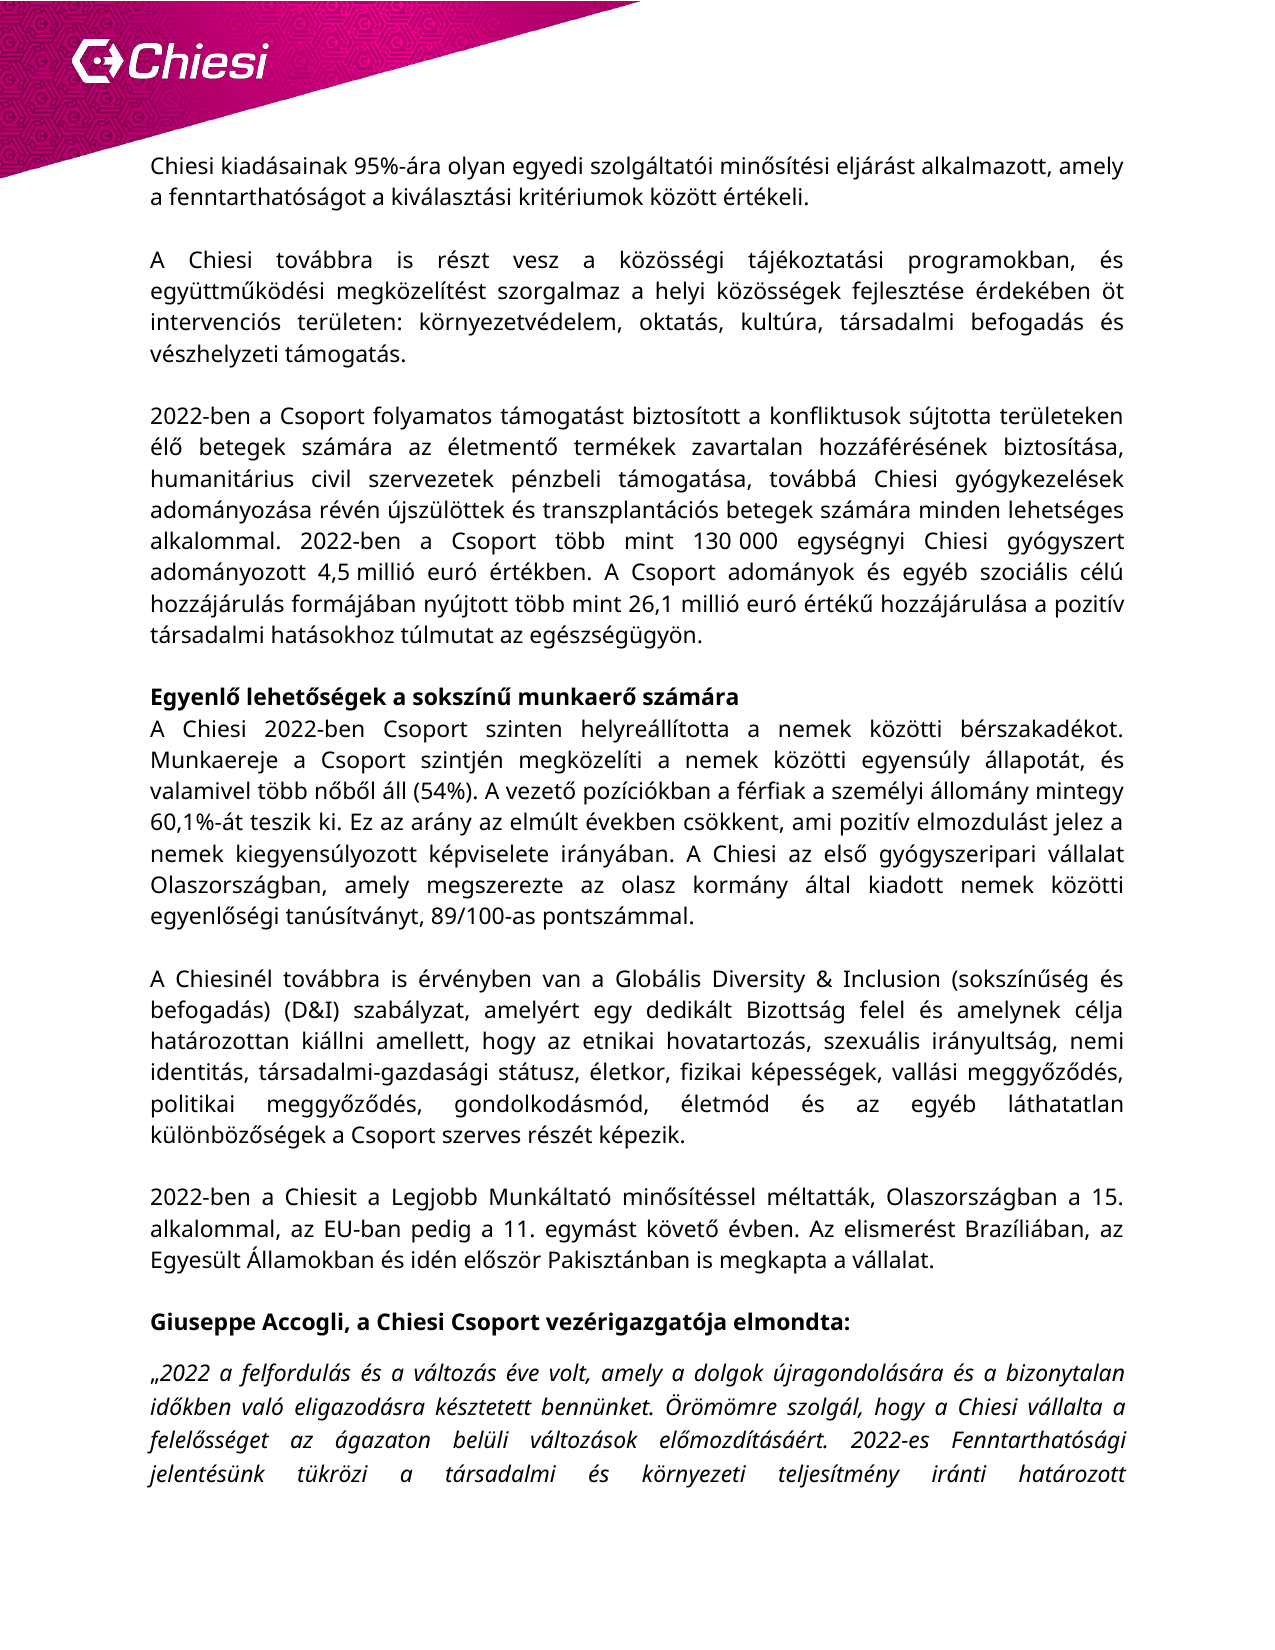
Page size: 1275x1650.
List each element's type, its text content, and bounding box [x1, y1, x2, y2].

text 2022-ben a Chiesit a Legjobb Munkáltató minősítéssel méltatták, Olaszországban a 15. alkalommal, az EU-ban pedig a 11. egymást követő évben. Az elismerést Brazíliában, az Egyesült Államokban és idén először Pakisztánban is megkapta a vállalat. [150, 1181, 1125, 1275]
text A Chiesinél továbbra is érvényben van a Globális Diversity & Inclusion (sokszínűség és befogadás) (D&I) szabályzat, amelyért egy dedikált Bizottság felel és amelynek célja határozottan kiállni amellett, hogy az etnikai hovatartozás, szexuális irányultság, nemi identitás, társadalmi-gazdasági státusz, életkor, fizikai képességek, vallási meggyőződés, politikai meggyőződés, gondolkodásmód, életmód és az egyéb láthatatlan különbözőségek a Csoport szerves részét képezik. [150, 962, 1125, 1150]
text 2022-ben a Csoport folyamatos támogatást biztosított a konfliktusok sújtotta területeken élő betegek számára az életmentő termékek zavartalan hozzáférésének biztosítása, humanitárius civil szervezetek pénzbeli támogatása, továbbá Chiesi gyógykezelések adományozása révén újszülöttek és transzplantációs betegek számára minden lehetséges alkalommal. 2022-ben a Csoport több mint 130 000 egységnyi Chiesi gyógyszert adományozott 4,5 millió euró értékben. A Csoport adományok és egyéb szociális célú hozzájárulás formájában nyújtott több mint 26,1 millió euró értékű hozzájárulása a pozitív társadalmi hatásokhoz túlmutat az egészségügyön. [150, 400, 1125, 650]
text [150, 1357, 1130, 1489]
picture [0, 1, 640, 179]
text A Chiesi továbbra is részt vesz a közösségi tájékoztatási programokban, és együttműködési megközelítést szorgalmaz a helyi közösségek fejlesztése érdekében öt intervenciós területen: környezetvédelem, oktatás, kultúra, társadalmi befogadás és vészhelyzeti támogatás. [150, 244, 1125, 369]
text Giuseppe Accogli, a Chiesi Csoport vezérigazgatója elmondta: [150, 1306, 1130, 1337]
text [150, 150, 1125, 212]
text Egyenlő lehetőségek a sokszínű munkaerő számára [150, 681, 1125, 712]
text A Chiesi 2022-ben Csoport szinten helyreállította a nemek közötti bérszakadékot. Munkaereje a Csoport szintjén megközelíti a nemek közötti egyensúly állapotát, és valamivel több nőből áll (54%). A vezető pozíciókban a férfiak a személyi állomány mintegy 60,1%-át teszik ki. Ez az arány az elmúlt években csökkent, ami pozitív elmozdulást jelez a nemek kiegyensúlyozott képviselete irányában. A Chiesi az első gyógyszeripari vállalat Olaszországban, amely megszerezte az olasz kormány által kiadott nemek közötti egyenlőségi tanúsítványt, 89/100-as pontszámmal. [150, 712, 1125, 931]
